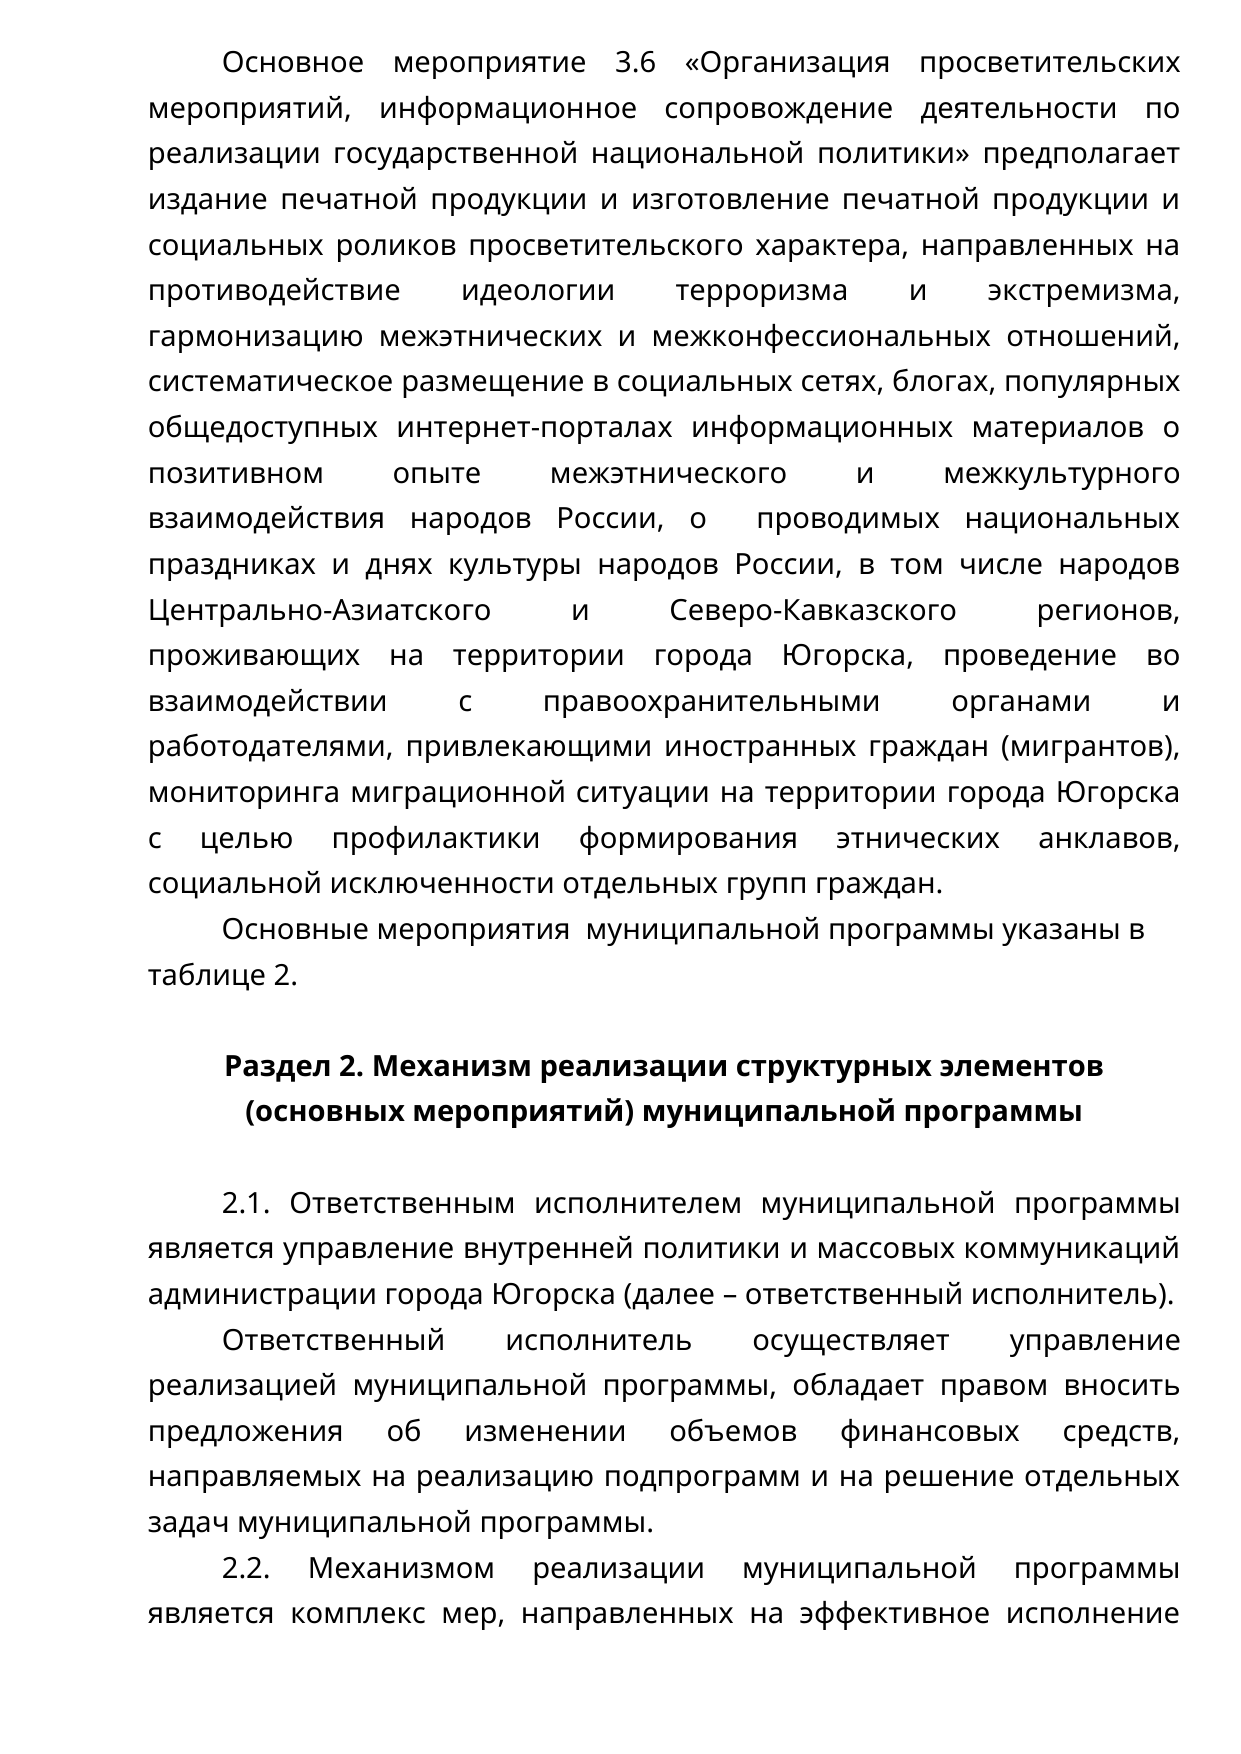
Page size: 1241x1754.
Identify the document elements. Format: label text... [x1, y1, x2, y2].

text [148, 1547, 1181, 1632]
text Основное мероприятие 3.6 «Организация просветительских мероприятий, информационное сопровождение деятельности по реализации государственной национальной политики» предполагает издание печатной продукции и изготовление печатной продукции и социальных роликов просветительского характера, направленных на противодействие идеологии терроризма и экстремизма, гармонизацию межэтнических и межконфессиональных отношений, систематическое размещение в социальных сетях, блогах, популярных общедоступных интернет-порталах информационных материалов о позитивном опыте межэтнического и межкультурного взаимодействия народов России, о проводимых национальных праздниках и днях культуры народов России, в том числе народов Центрально-Азиатского и Северо-Кавказского регионов, проживающих на территории города Югорска, проведение во взаимодействии с правоохранительными органами и работодателями, привлекающими иностранных граждан (мигрантов), мониторинга миграционной ситуации на территории города Югорска с целью профилактики формирования этнических анклавов, социальной исключенности отдельных групп граждан. [148, 41, 1181, 902]
text 2.1. Ответственным исполнителем муниципальной программы является управление внутренней политики и массовых коммуникаций администрации города Югорска (далее – ответственный исполнитель). [148, 1182, 1181, 1313]
text Ответственный исполнитель осуществляет управление реализацией муниципальной программы, обладает правом вносить предложения об изменении объемов финансовых средств, направляемых на реализацию подпрограмм и на решение отдельных задач муниципальной программы. [148, 1319, 1181, 1541]
text Раздел 2. Механизм реализации структурных элементов (основных мероприятий) муниципальной программы [148, 1045, 1181, 1130]
text Основные мероприятия муниципальной программы указаны в таблице 2. [148, 908, 1181, 993]
